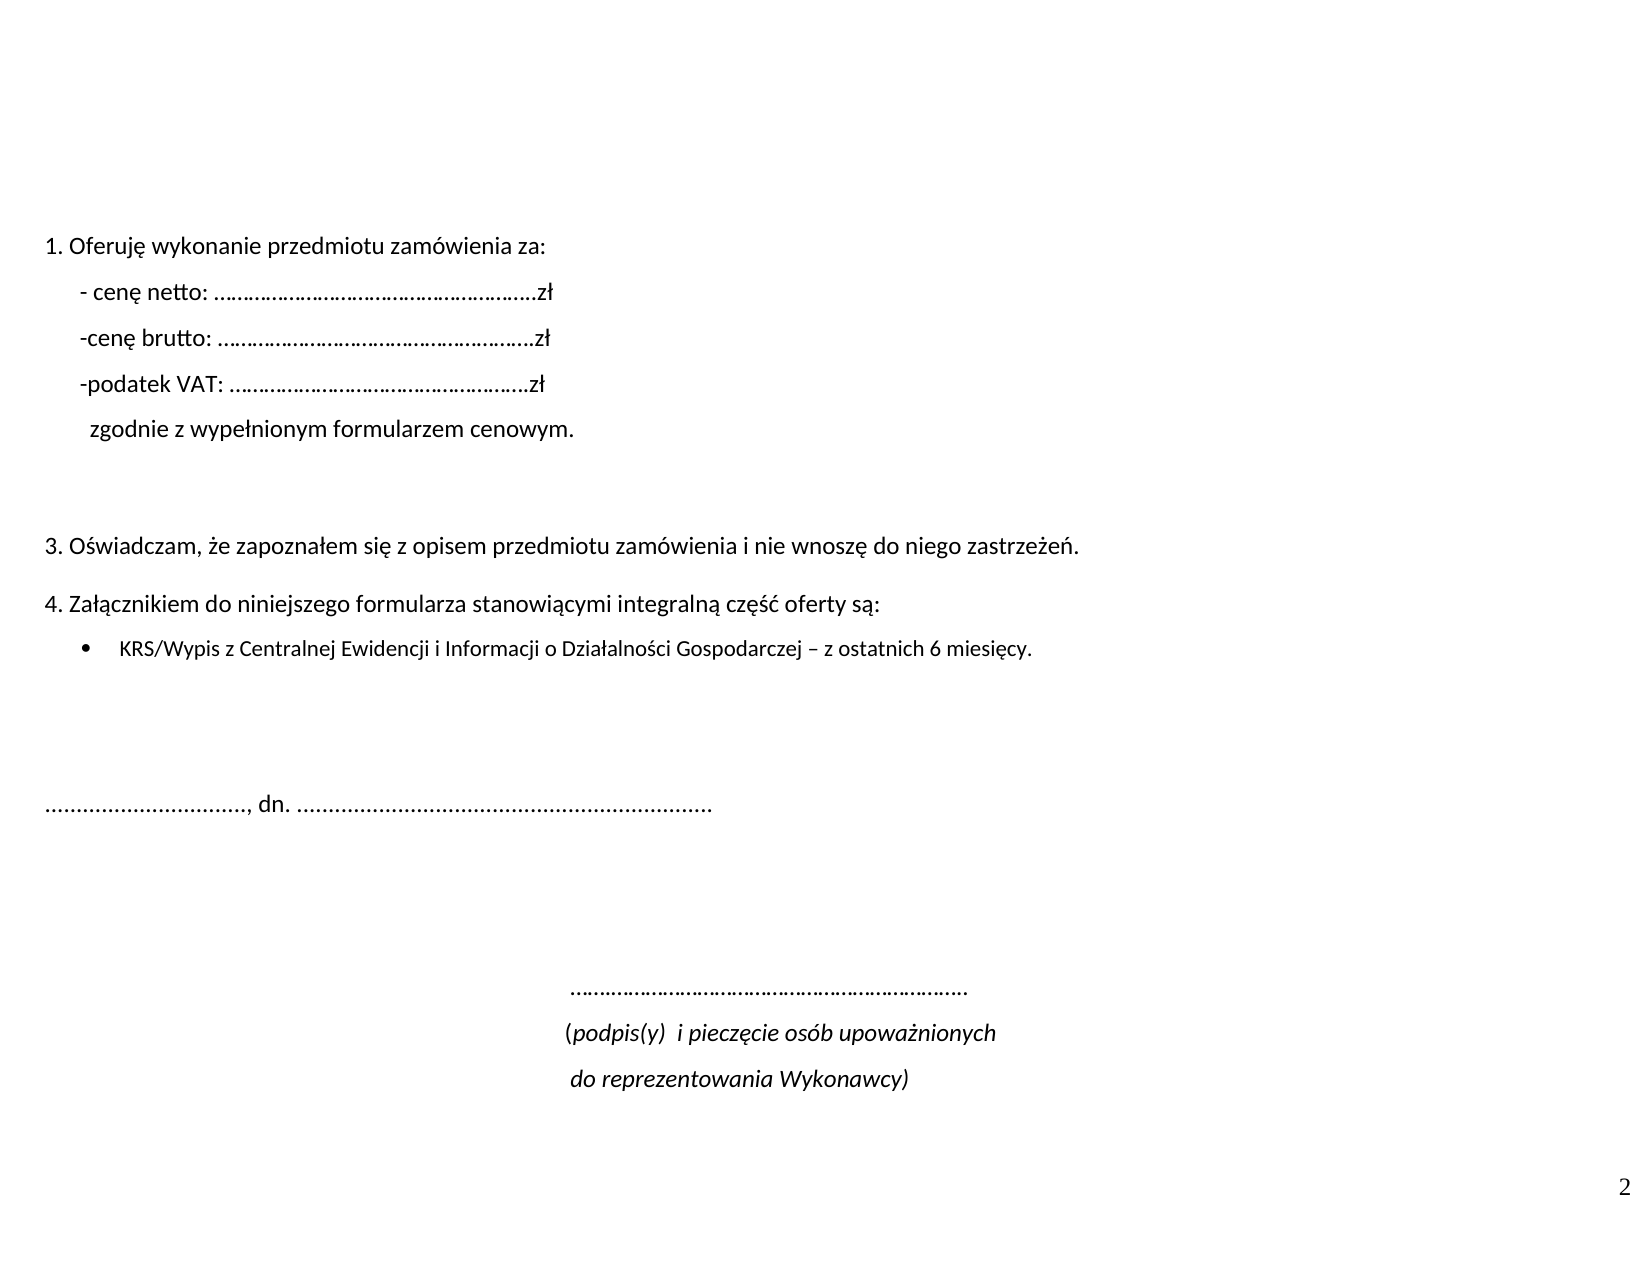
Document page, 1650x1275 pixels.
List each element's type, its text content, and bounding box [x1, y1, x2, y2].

list KRS/Wypis z Centralnej Ewidencji i Informacji o Działalności Gospodarczej – z ostatnich 6 miesięcy. [82, 634, 1631, 662]
text do reprezentowania Wykonawcy) [44, 1063, 1631, 1093]
text ................................, dn. .................................................................. [44, 788, 1631, 819]
text …….…………………………………………………….. [44, 971, 1631, 1002]
text 4. Załącznikiem do niniejszego formularza stanowiącymi integralną część oferty są: [44, 588, 1631, 619]
text 3. Oświadczam, że zapoznałem się z opisem przedmiotu zamówienia i nie wnoszę do niego zastrzeżeń. [44, 530, 1631, 561]
text (podpis(y) i pieczęcie osób upoważnionych [44, 1017, 1631, 1047]
text -cenę brutto: ……………………………………………….zł [74, 322, 1631, 353]
text zgodnie z wypełnionym formularzem cenowym. [44, 414, 1631, 444]
text - cenę netto: ………………………………………………..zł [74, 276, 1631, 307]
text 1. Oferuję wykonanie przedmiotu zamówienia za: [44, 231, 1631, 261]
text -podatek VAT: …………………………………………….zł [74, 368, 1631, 398]
